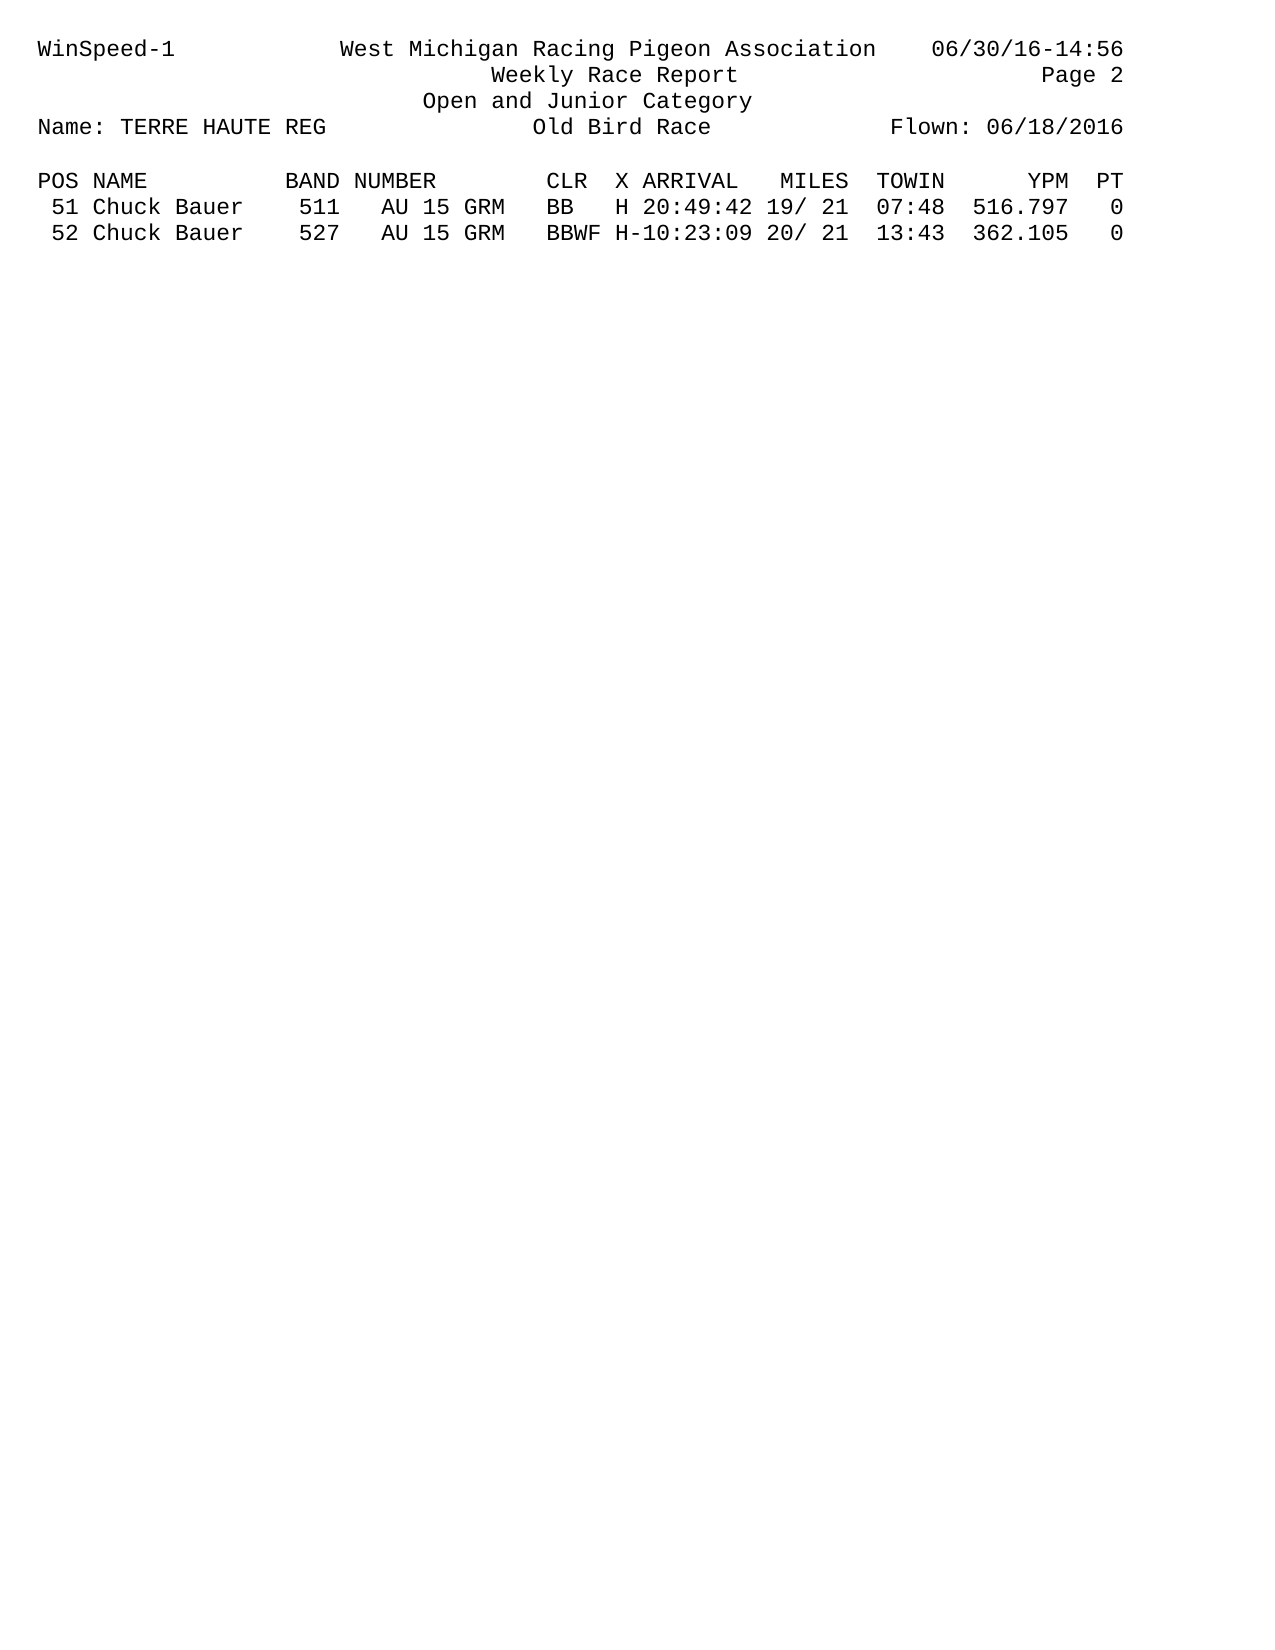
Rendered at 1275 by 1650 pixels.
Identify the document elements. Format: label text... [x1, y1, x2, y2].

text POS NAME BAND NUMBER CLR X ARRIVAL MILES TOWIN YPM PT [37, 169, 1237, 195]
text Weekly Race Report Page 2 [37, 63, 1237, 89]
text 52 Chuck Bauer 527 AU 15 GRM BBWF H-10:23:09 20/ 21 13:43 362.105 0 [37, 221, 1237, 247]
text 51 Chuck Bauer 511 AU 15 GRM BB H 20:49:42 19/ 21 07:48 516.797 0 [37, 195, 1237, 221]
text WinSpeed-1 West Michigan Racing Pigeon Association 06/30/16-14:56 [37, 37, 1237, 63]
text Open and Junior Category [37, 89, 1237, 115]
text Name: TERRE HAUTE REG Old Bird Race Flown: 06/18/2016 [37, 115, 1237, 141]
